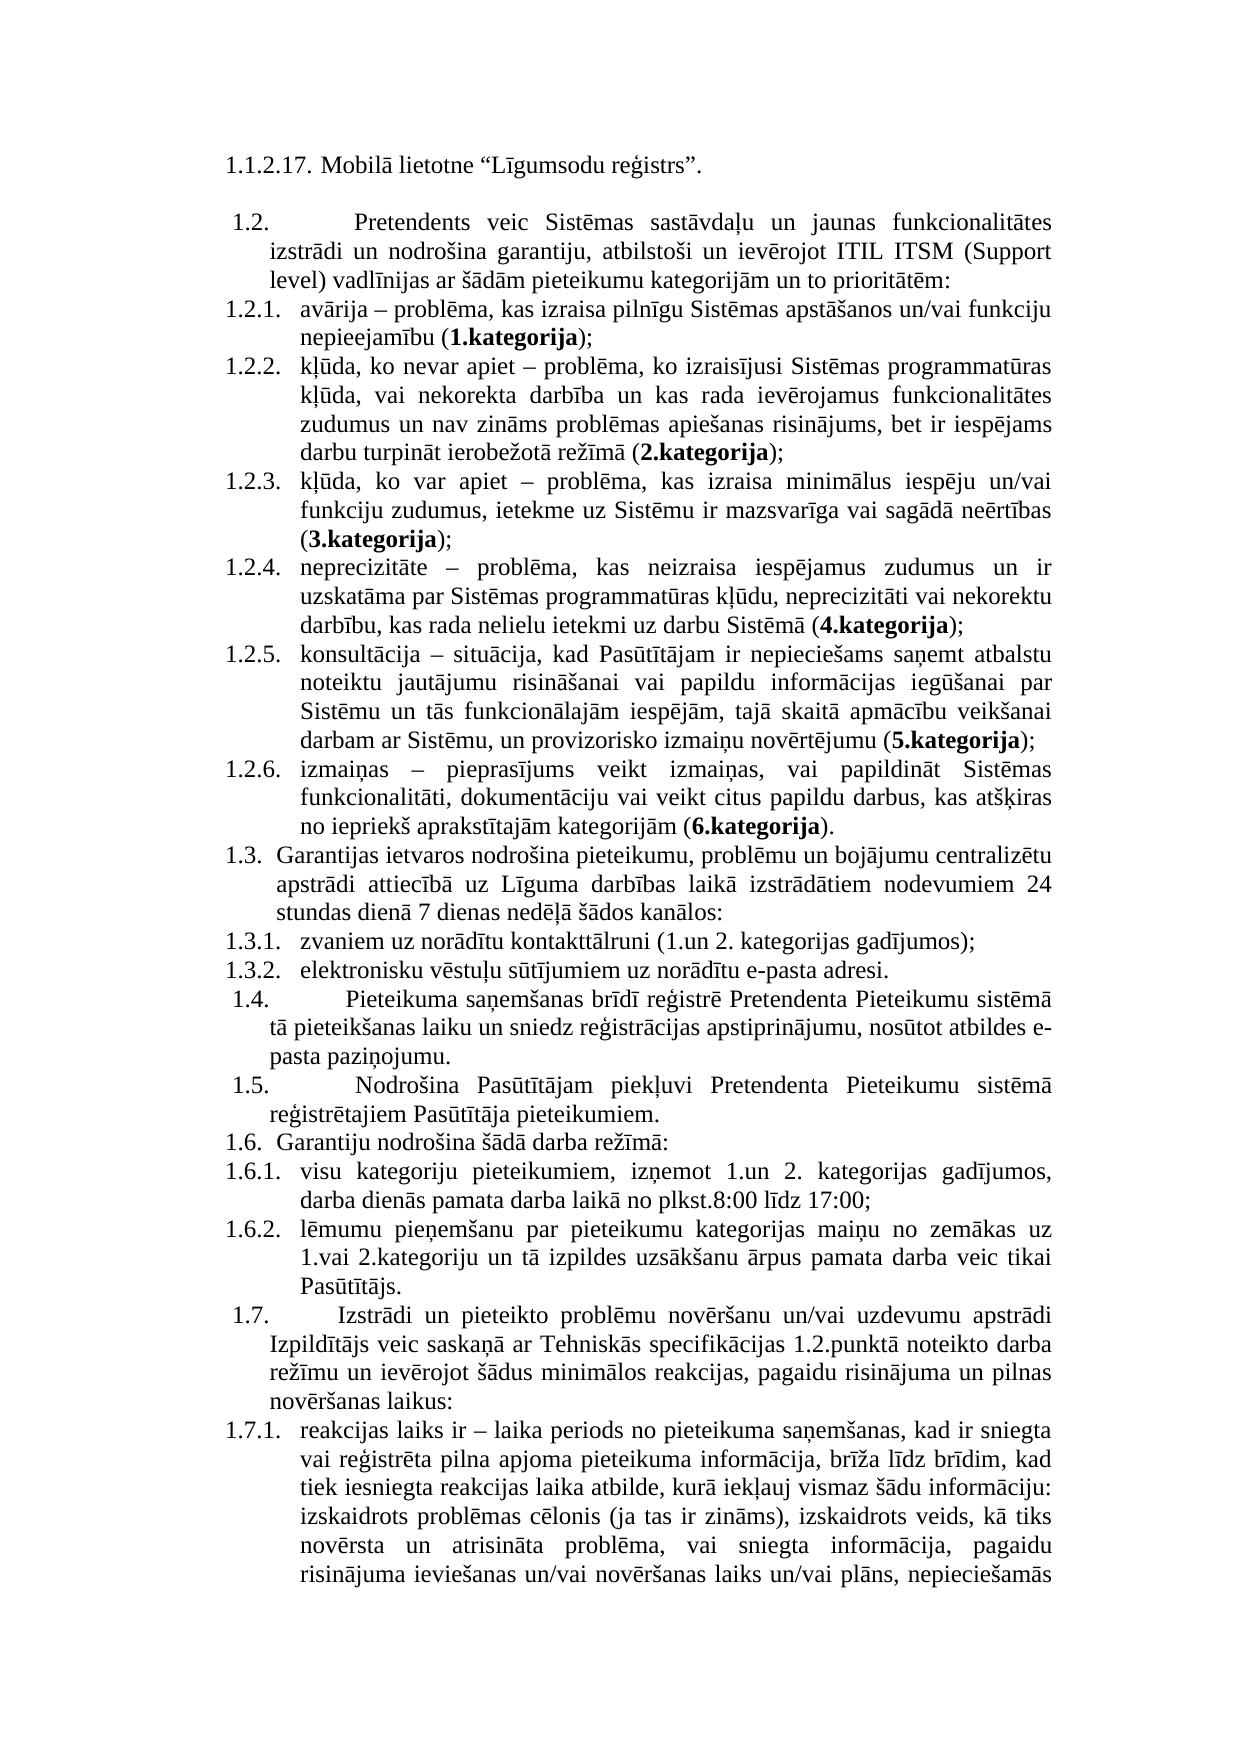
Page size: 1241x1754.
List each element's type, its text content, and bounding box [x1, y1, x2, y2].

list kļūda, ko nevar apiet – problēma, ko izraisījusi Sistēmas programmatūras kļūda, vai nekorekta darbība un kas rada ievērojamus funkcionalitātes zudumus un nav zināms problēmas apiešanas risinājums, bet ir iespējams darbu turpināt ierobežotā režīmā (2.kategorija); [225, 351, 1053, 466]
list lēmumu pieņemšanu par pieteikumu kategorijas maiņu no zemākas uz 1.vai 2.kategoriju un tā izpildes uzsākšanu ārpus pamata darba veic tikai Pasūtītājs. [225, 1214, 1053, 1300]
list Garantiju nodrošina šādā darba režīmā: [225, 1127, 1053, 1156]
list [225, 1415, 1053, 1587]
list konsultācija – situācija, kad Pasūtītājam ir nepieciešams saņemt atbalstu noteiktu jautājumu risināšanai vai papildu informācijas iegūšanai par Sistēmu un tās funkcionālajām iespējām, tajā skaitā apmācību veikšanai darbam ar Sistēmu, un provizorisko izmaiņu novērtējumu (5.kategorija); [225, 639, 1053, 754]
list kļūda, ko var apiet – problēma, kas izraisa minimālus iespēju un/vai funkciju zudumus, ietekme uz Sistēmu ir mazsvarīga vai sagādā neērtības (3.kategorija); [225, 466, 1053, 552]
list Izstrādi un pieteikto problēmu novēršanu un/vai uzdevumu apstrādi Izpildītājs veic saskaņā ar Tehniskās specifikācijas 1.2.punktā noteikto darba režīmu un ievērojot šādus minimālos reakcijas, pagaidu risinājuma un pilnas novēršanas laikus: [232, 1300, 1053, 1415]
list neprecizitāte – problēma, kas neizraisa iespējamus zudumus un ir uzskatāma par Sistēmas programmatūras kļūdu, neprecizitāti vai nekorektu darbību, kas rada nelielu ietekmi uz darbu Sistēmā (4.kategorija); [225, 552, 1053, 639]
list Nodrošina Pasūtītājam piekļuvi Pretendenta Pieteikumu sistēmā reģistrētajiem Pasūtītāja pieteikumiem. [232, 1070, 1053, 1127]
list izmaiņas – pieprasījums veikt izmaiņas, vai papildināt Sistēmas funkcionalitāti, dokumentāciju vai veikt citus papildu darbus, kas atšķiras no iepriekš aprakstītajām kategorijām (6.kategorija). [225, 754, 1053, 840]
list elektronisku vēstuļu sūtījumiem uz norādītu e-pasta adresi. [225, 955, 1053, 984]
list Pieteikuma saņemšanas brīdī reģistrē Pretendenta Pieteikumu sistēmā tā pieteikšanas laiku un sniedz reģistrācijas apstiprinājumu, nosūtot atbildes e-pasta paziņojumu. [232, 984, 1053, 1070]
list Pretendents veic Sistēmas sastāvdaļu un jaunas funkcionalitātes izstrādi un nodrošina garantiju, atbilstoši un ievērojot ITIL ITSM (Support level) vadlīnijas ar šādām pieteikumu kategorijām un to prioritātēm: [232, 207, 1053, 294]
list visu kategoriju pieteikumiem, izņemot 1.un 2. kategorijas gadījumos, darba dienās pamata darba laikā no plkst.8:00 līdz 17:00; [225, 1156, 1053, 1214]
list avārija – problēma, kas izraisa pilnīgu Sistēmas apstāšanos un/vai funkciju nepieejamību (1.kategorija); [225, 294, 1053, 351]
list Garantijas ietvaros nodrošina pieteikumu, problēmu un bojājumu centralizētu apstrādi attiecībā uz Līguma darbības laikā izstrādātiem nodevumiem 24 stundas dienā 7 dienas nedēļā šādos kanālos: [225, 840, 1053, 926]
list zvaniem uz norādītu kontakttālruni (1.un 2. kategorijas gadījumos); [225, 926, 1053, 955]
list Mobilā lietotne “Līgumsodu reģistrs”. [225, 150, 1053, 179]
